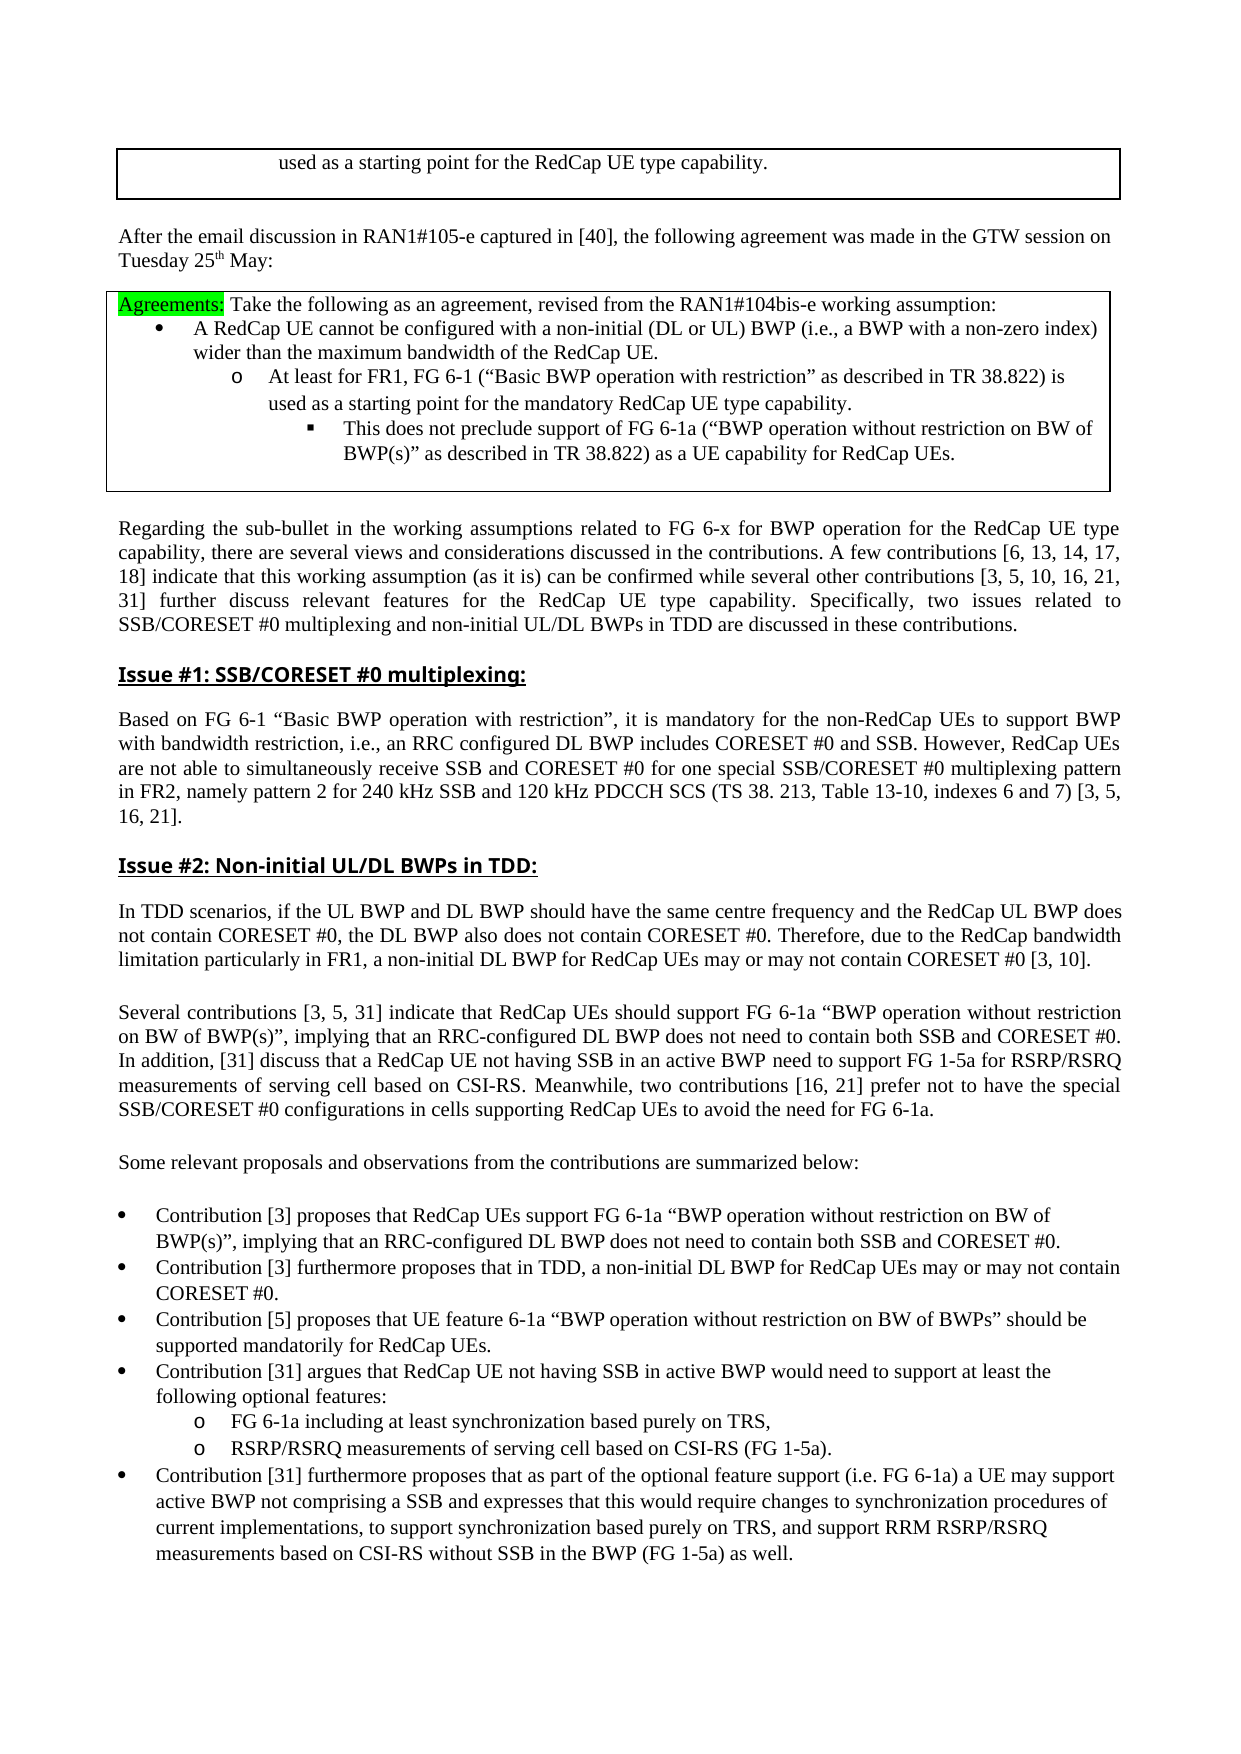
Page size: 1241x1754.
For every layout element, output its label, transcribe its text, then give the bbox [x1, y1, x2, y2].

list Contribution [5] proposes that UE feature 6-1a “BWP operation without restriction on BW of BWPs” should be supported mandatorily for RedCap UEs. [118, 1307, 1122, 1357]
table_header Agreements: Take the following as an agreement, revised from the RAN1#104bis-e working assumption: A RedCap UE cannot be configured with a non-initial (DL or UL) BWP (i.e., a BWP with a non-zero index) wider than the maximum bandwidth of the RedCap UE. At least for FR1, FG 6-1 (“Basic BWP operation with restriction” as described in TR 38.822) is used as a starting point for the mandatory RedCap UE type capability. This does not preclude support of FG 6-1a (“BWP operation without restriction on BW of BWP(s)” as described in TR 38.822) as a UE capability for RedCap UEs. [107, 292, 1109, 491]
text Based on FG 6-1 “Basic BWP operation with restriction”, it is mandatory for the non-RedCap UEs to support BWP with bandwidth restriction, i.e., an RRC configured DL BWP includes CORESET #0 and SSB. However, RedCap UEs are not able to simultaneously receive SSB and CORESET #0 for one special SSB/CORESET #0 multiplexing pattern in FR2, namely pattern 2 for 240 kHz SSB and 120 kHz PDCCH SCS (TS 38. 213, Table 13-10, indexes 6 and 7) [3, 5, 16, 21]. [118, 707, 1122, 828]
list Contribution [3] furthermore proposes that in TDD, a non-initial DL BWP for RedCap UEs may or may not contain CORESET #0. [118, 1255, 1122, 1305]
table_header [118, 150, 1119, 198]
text Regarding the sub-bullet in the working assumptions related to FG 6-x for BWP operation for the RedCap UE type capability, there are several views and considerations discussed in the contributions. A few contributions [6, 13, 14, 17, 18] indicate that this working assumption (as it is) can be confirmed while several other contributions [3, 5, 10, 16, 21, 31] further discuss relevant features for the RedCap UE type capability. Specifically, two issues related to SSB/CORESET #0 multiplexing and non-initial UL/DL BWPs in TDD are discussed in these contributions. [118, 492, 1122, 636]
text Issue #1: SSB/CORESET #0 multiplexing: [118, 660, 1122, 688]
text After the email discussion in RAN1#105-e captured in [40], the following agreement was made in the GTW session on Tuesday 25th May: [118, 200, 1122, 272]
list Contribution [31] furthermore proposes that as part of the optional feature support (i.e. FG 6-1a) a UE may support active BWP not comprising a SSB and expresses that this would require changes to synchronization procedures of current implementations, to support synchronization based purely on TRS, and support RRM RSRP/RSRQ measurements based on CSI-RS without SSB in the BWP (FG 1-5a) as well. [118, 1463, 1122, 1565]
text Issue #2: Non-initial UL/DL BWPs in TDD: [118, 852, 1122, 880]
text Several contributions [3, 5, 31] indicate that RedCap UEs should support FG 6-1a “BWP operation without restriction on BW of BWP(s)”, implying that an RRC-configured DL BWP does not need to contain both SSB and CORESET #0. In addition, [31] discuss that a RedCap UE not having SSB in an active BWP need to support FG 1-5a for RSRP/RSRQ measurements of serving cell based on CSI-RS. Meanwhile, two contributions [16, 21] prefer not to have the special SSB/CORESET #0 configurations in cells supporting RedCap UEs to avoid the need for FG 6-1a. [118, 1000, 1122, 1121]
list FG 6-1a including at least synchronization based purely on TRS, [193, 1409, 1122, 1435]
text Some relevant proposals and observations from the contributions are summarized below: [118, 1150, 1122, 1174]
text In TDD scenarios, if the UL BWP and DL BWP should have the same centre frequency and the RedCap UL BWP does not contain CORESET #0, the DL BWP also does not contain CORESET #0. Therefore, due to the RedCap bandwidth limitation particularly in FR1, a non-initial DL BWP for RedCap UEs may or may not contain CORESET #0 [3, 10]. [118, 899, 1122, 971]
list Contribution [31] argues that RedCap UE not having SSB in active BWP would need to support at least the following optional features: [118, 1359, 1122, 1408]
list RSRP/RSRQ measurements of serving cell based on CSI-RS (FG 1-5a). [193, 1436, 1122, 1462]
list Contribution [3] proposes that RedCap UEs support FG 6-1a “BWP operation without restriction on BW of BWP(s)”, implying that an RRC-configured DL BWP does not need to contain both SSB and CORESET #0. [118, 1203, 1122, 1253]
